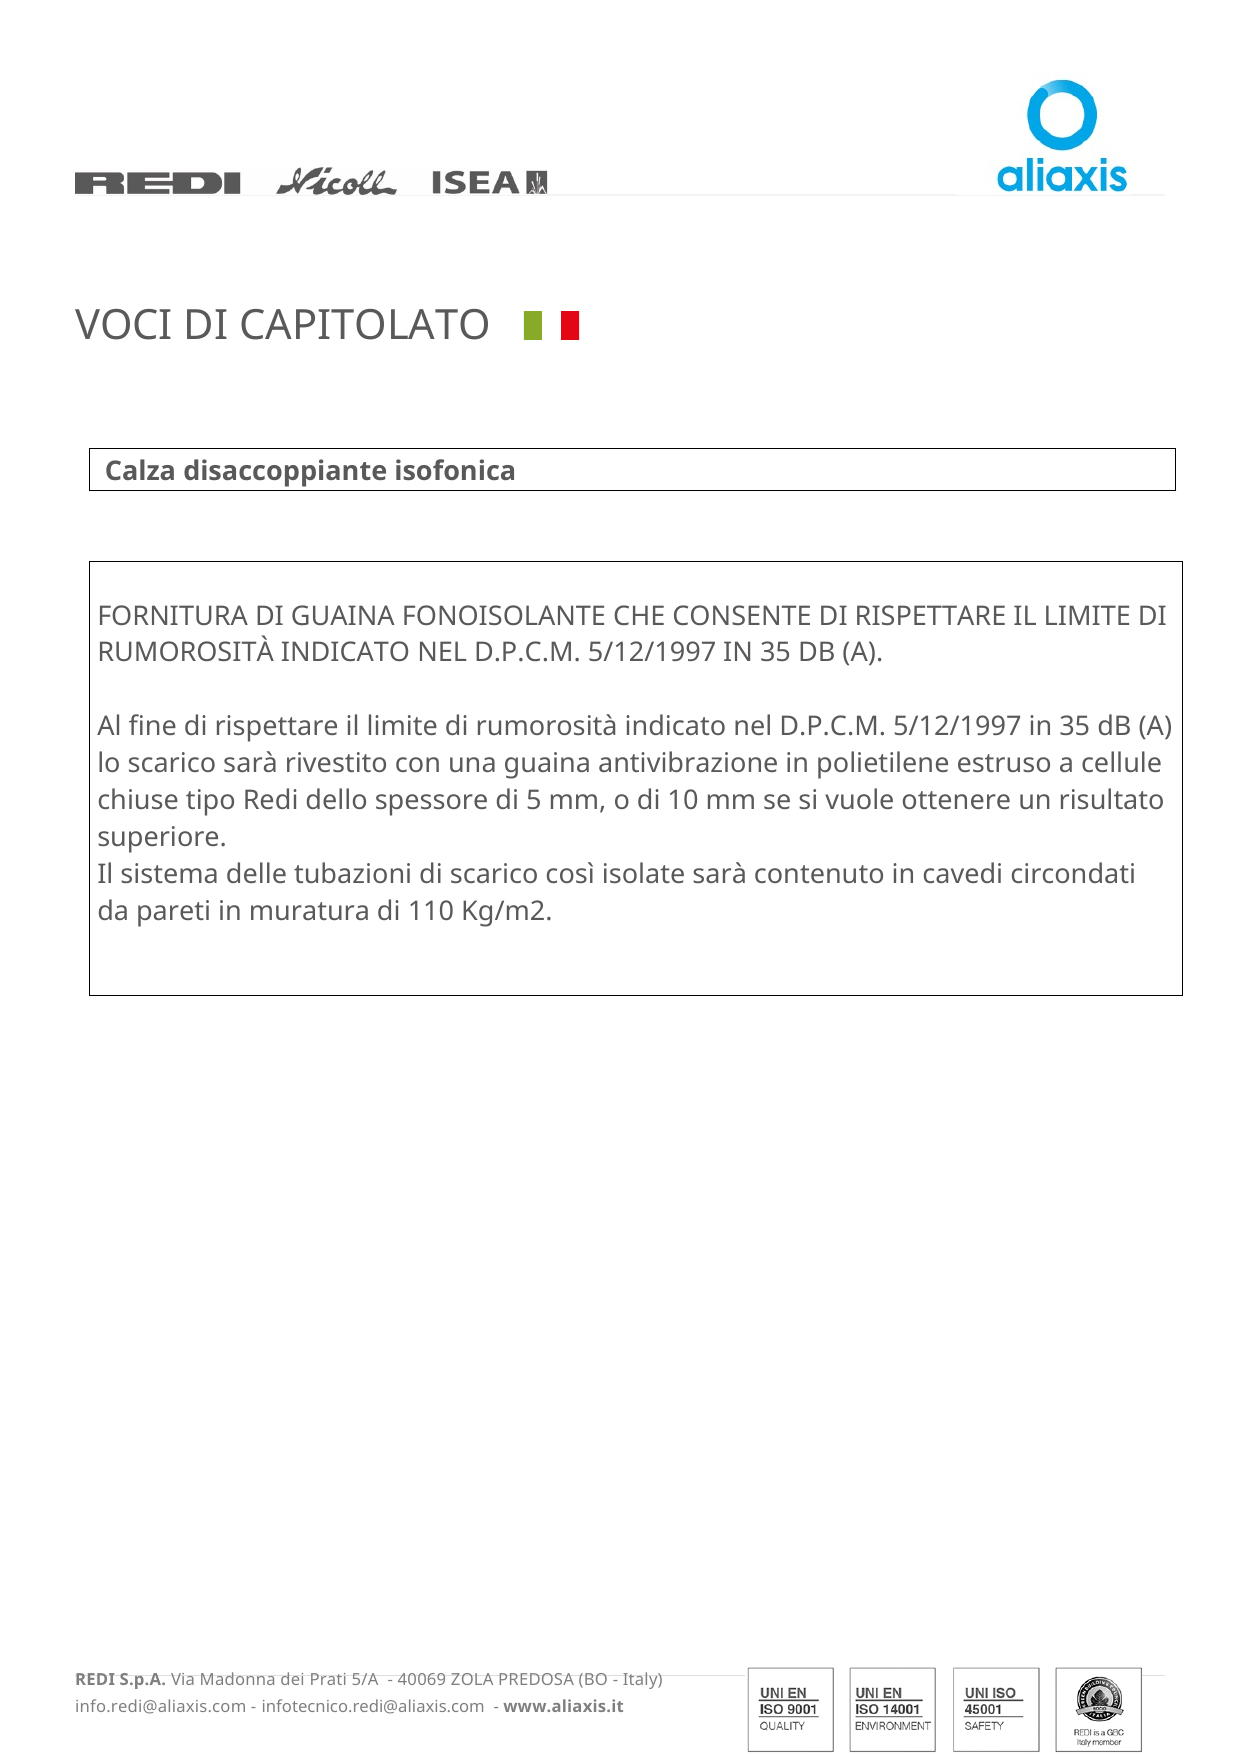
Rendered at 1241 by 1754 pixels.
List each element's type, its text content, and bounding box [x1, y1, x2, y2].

text Calza disaccoppiante isofonica [90, 449, 1175, 490]
table_header FORNITURA DI GUAINA FONOISOLANTE CHE CONSENTE DI RISPETTARE IL LIMITE DI RUMOROSITÀ INDICATO NEL D.P.C.M. 5/12/1997 IN 35 DB (A). Al fine di rispettare il limite di rumorosità indicato nel D.P.C.M. 5/12/1997 in 35 dB (A) lo scarico sarà rivestito con una guaina antivibrazione in polietilene estruso a cellule chiuse tipo Redi dello spessore di 5 mm, o di 10 mm se si vuole ottenere un risultato superiore. Il sistema delle tubazioni di scarico così isolate sarà contenuto in cavedi circondati da pareti in muratura di 110 Kg/m2. [90, 562, 1182, 995]
picture [75, 167, 548, 195]
picture [956, 69, 1130, 195]
text VOCI DI CAPITOLATO [75, 295, 1165, 352]
picture [745, 1665, 1143, 1754]
